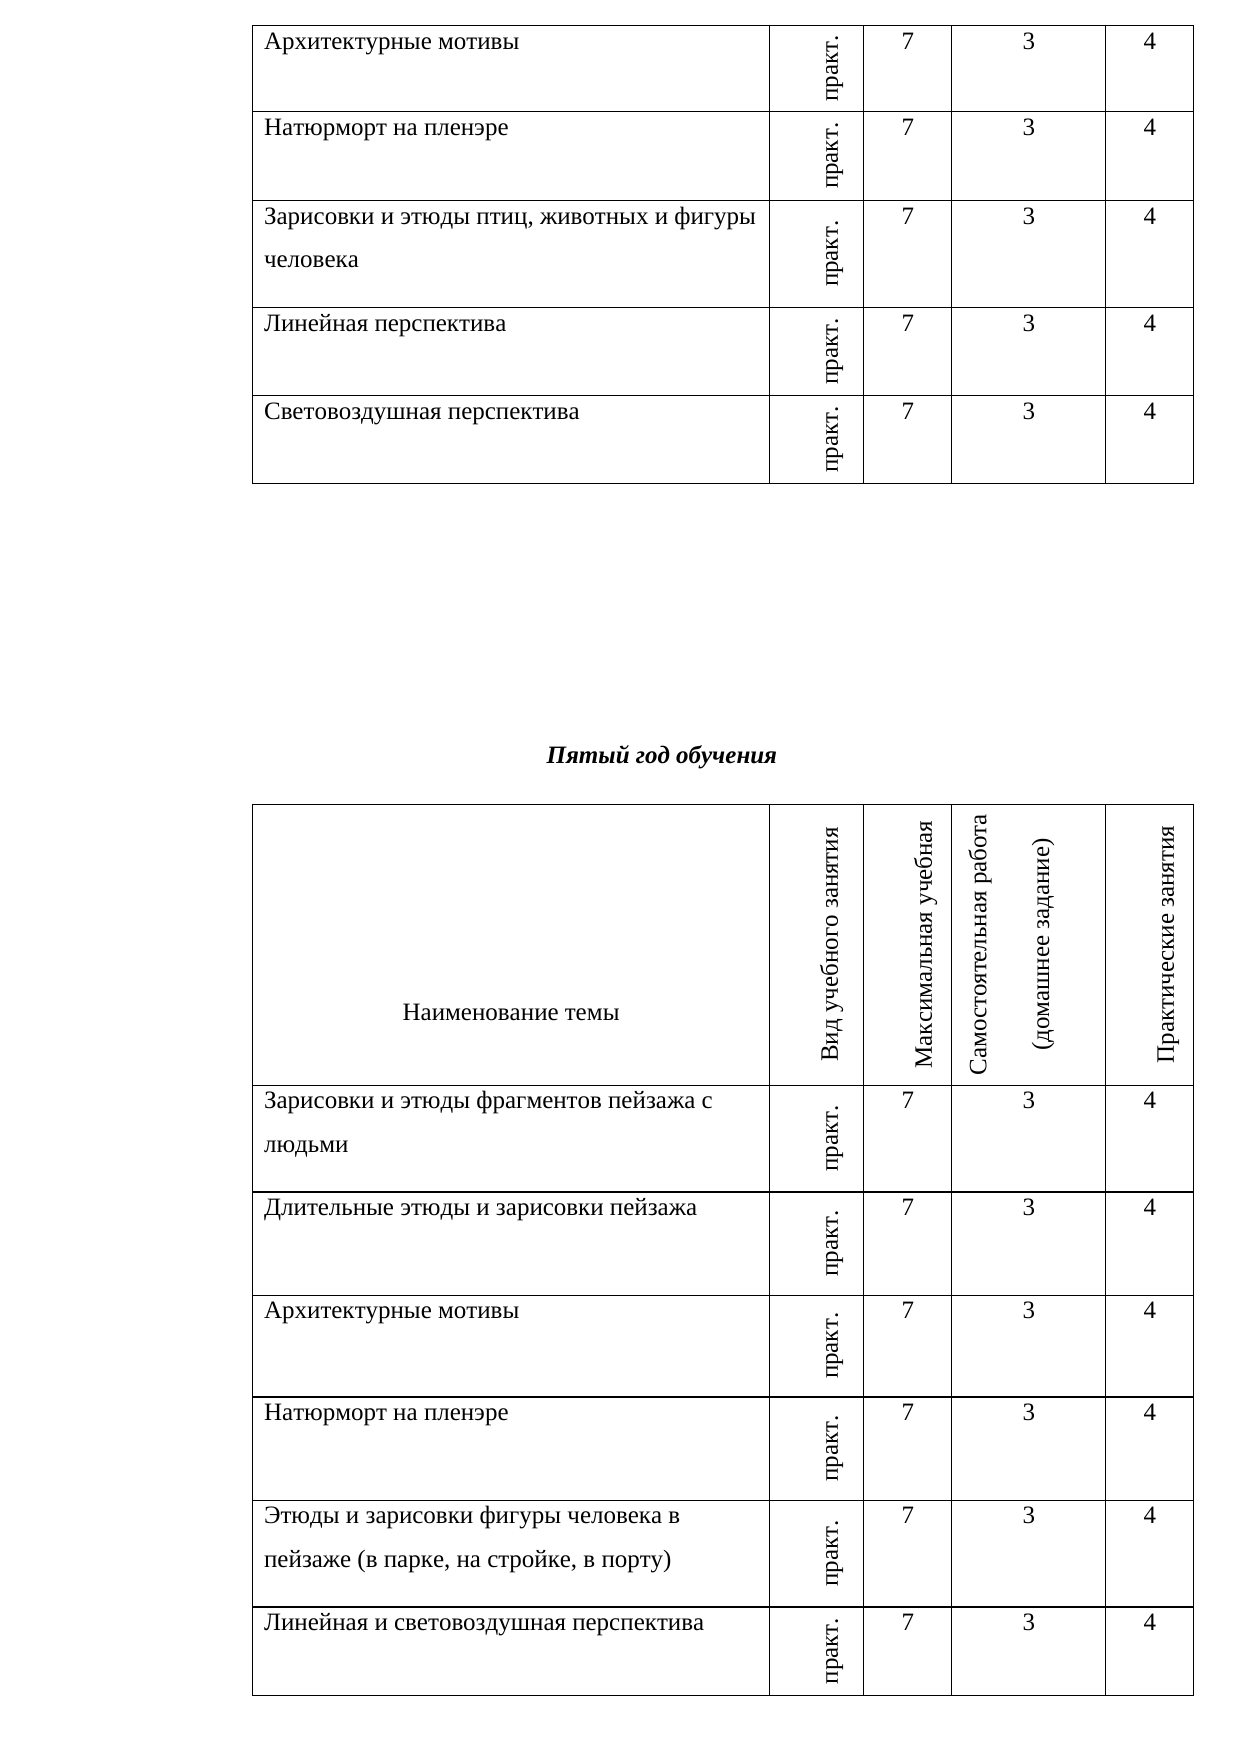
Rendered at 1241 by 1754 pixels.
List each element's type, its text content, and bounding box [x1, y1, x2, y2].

table_cell 3 [952, 396, 1105, 483]
table_cell 7 [864, 1501, 951, 1606]
table_cell 4 [1106, 396, 1193, 483]
table_cell 3 [952, 1086, 1105, 1191]
table_cell 4 [1106, 1501, 1193, 1606]
table_cell 4 [1106, 112, 1193, 200]
table_header Вид учебного занятия [770, 805, 863, 1084]
table_cell практ. работа [770, 1608, 863, 1695]
table_cell практ. работа [770, 1193, 863, 1294]
table_cell Зарисовки и этюды фрагментов пейзажа с людьми [253, 1086, 769, 1191]
table_cell 7 [864, 308, 951, 395]
table_cell 4 [1106, 26, 1193, 111]
table_cell 4 [1106, 1296, 1193, 1396]
table_cell Этюды и зарисовки фигуры человека в пейзаже (в парке, на стройке, в порту) [253, 1501, 769, 1606]
table_cell 3 [952, 1193, 1105, 1294]
table_cell 7 [864, 112, 951, 200]
table_cell 3 [952, 308, 1105, 395]
table_cell Натюрморт на пленэре [253, 112, 769, 200]
table_cell Длительные этюды и зарисовки пейзажа [253, 1193, 769, 1294]
table_cell 3 [952, 26, 1105, 111]
table_cell практ. работа [770, 112, 863, 200]
table_cell 4 [1106, 1398, 1193, 1499]
table_header Самостоятельная работа (домашнее задание) [952, 805, 1105, 1084]
table_cell 3 [952, 1296, 1105, 1396]
table_cell Зарисовки и этюды птиц, животных и фигуры человека [253, 201, 769, 307]
table_cell Световоздушная перспектива [253, 396, 769, 483]
table_cell 3 [952, 1608, 1105, 1695]
table_header Наименование темы [253, 805, 769, 1084]
table_cell 7 [864, 1608, 951, 1695]
table_cell 4 [1106, 1086, 1193, 1191]
table_cell 7 [864, 396, 951, 483]
table_cell 4 [1106, 1608, 1193, 1695]
table_cell практ. работа [770, 1296, 863, 1396]
table_cell 4 [1106, 201, 1193, 307]
table_header Максимальная учебная нагрузка [864, 805, 951, 1084]
table_cell 3 [952, 1398, 1105, 1499]
table_cell 3 [952, 1501, 1105, 1606]
table_cell Линейная перспектива [253, 308, 769, 395]
table_cell практ. работа [770, 1501, 863, 1606]
table_cell Архитектурные мотивы [253, 1296, 769, 1396]
table_header Практические занятия [1106, 805, 1193, 1084]
table_cell Архитектурные мотивы [253, 26, 769, 111]
table_cell практ. работа [770, 1398, 863, 1499]
table_cell 7 [864, 1086, 951, 1191]
table_cell 3 [952, 201, 1105, 307]
table_cell 7 [864, 1193, 951, 1294]
text Пятый год обучения [264, 740, 1059, 768]
table_cell 4 [1106, 308, 1193, 395]
table_cell Натюрморт на пленэре [253, 1398, 769, 1499]
table_cell практ. работа [770, 396, 863, 483]
table_cell 7 [864, 201, 951, 307]
table_cell практ. работа [770, 201, 863, 307]
table_cell 7 [864, 1398, 951, 1499]
table_cell практ. работа [770, 308, 863, 395]
table_cell практ. работа [770, 26, 863, 111]
table_cell 7 [864, 1296, 951, 1396]
table_cell 7 [864, 26, 951, 111]
table_cell практ. работа [770, 1086, 863, 1191]
table_cell 4 [1106, 1193, 1193, 1294]
table_cell Линейная и световоздушная перспектива [253, 1608, 769, 1695]
table_cell 3 [952, 112, 1105, 200]
